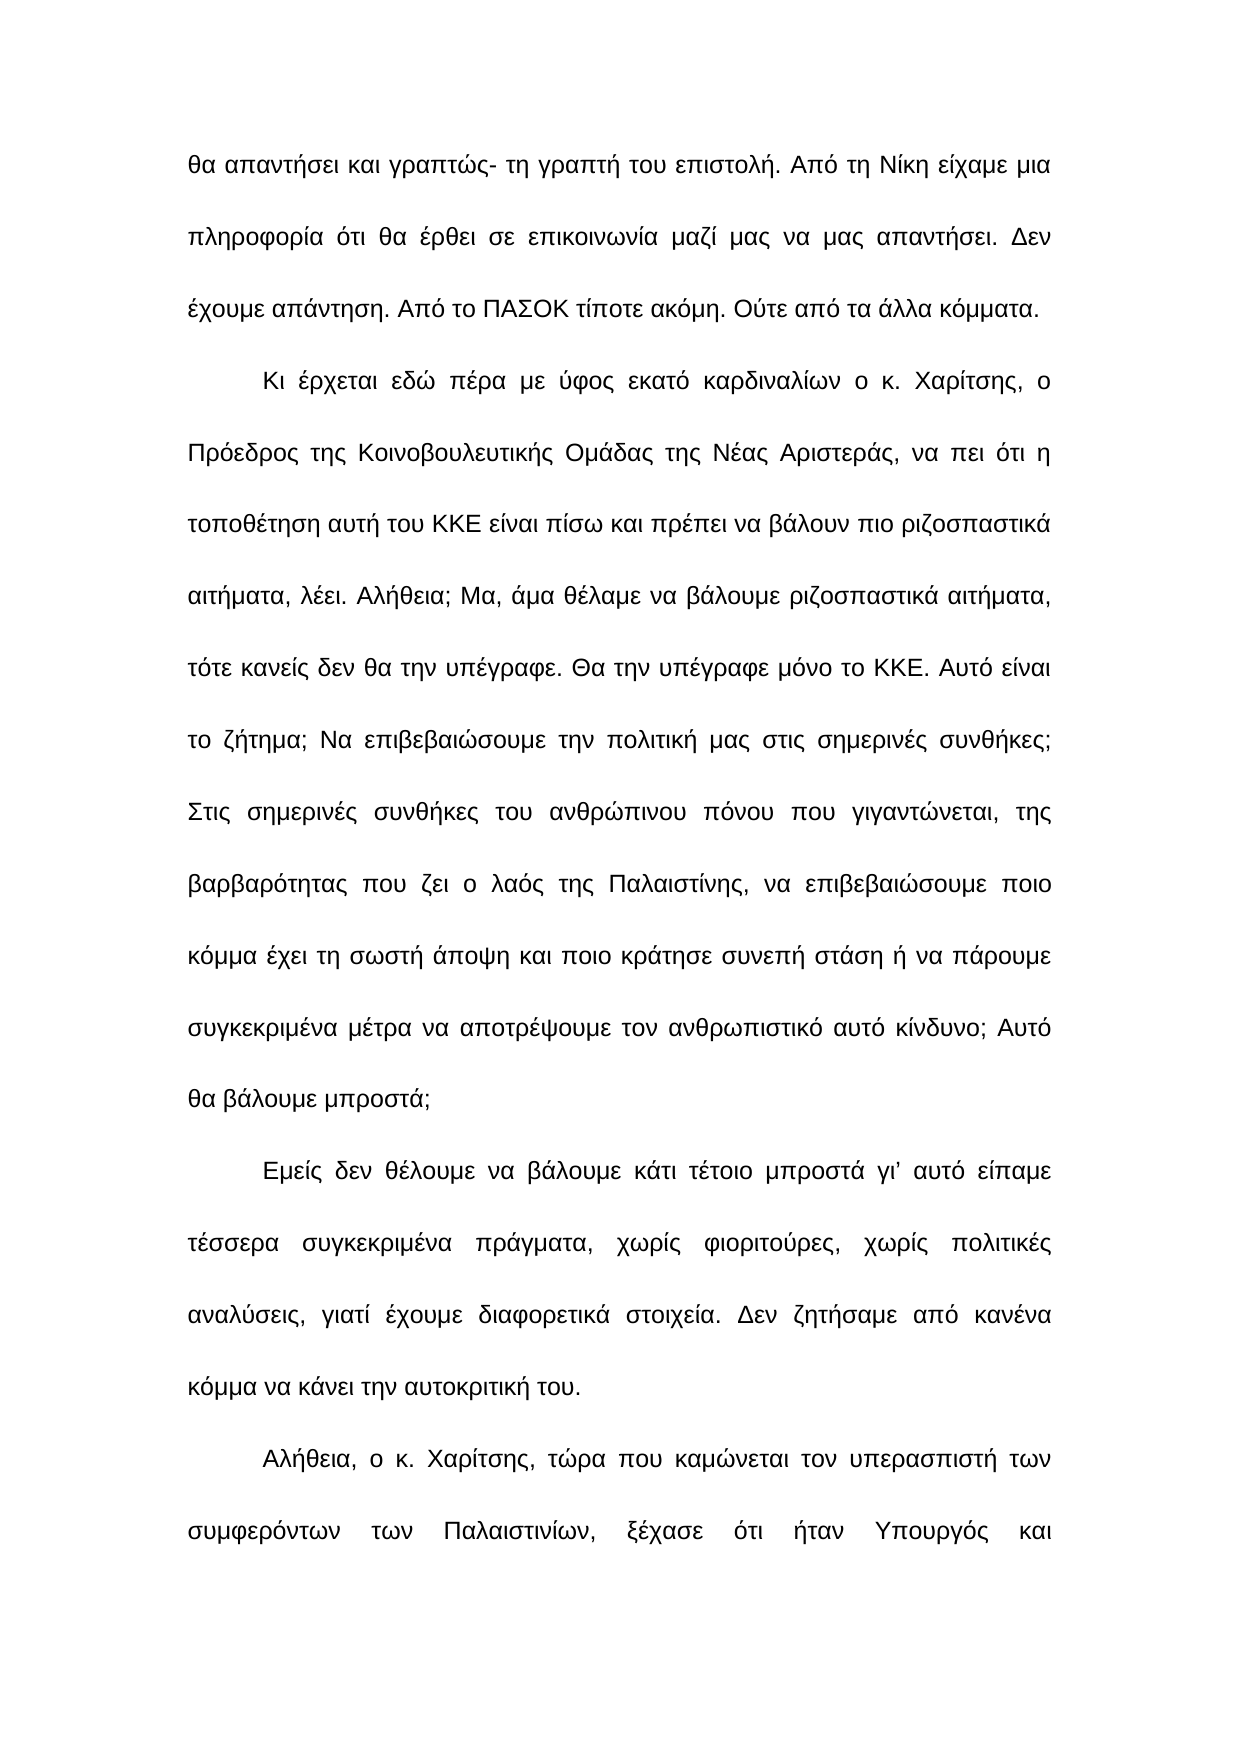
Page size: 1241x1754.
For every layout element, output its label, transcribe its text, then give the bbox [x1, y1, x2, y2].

text Κι έρχεται εδώ πέρα με ύφος εκατό καρδιναλίων ο κ. Χαρίτσης, ο Πρόεδρος της Κοινοβουλευτικής Ομάδας της Νέας Αριστεράς, να πει ότι η τοποθέτηση αυτή του ΚΚΕ είναι πίσω και πρέπει να βάλουν πιο ριζοσπαστικά αιτήματα, λέει. Αλήθεια; Μα, άμα θέλαμε να βάλουμε ριζοσπαστικά αιτήματα, τότε κανείς δεν θα την υπέγραφε. Θα την υπέγραφε μόνο το ΚΚΕ. Αυτό είναι το ζήτημα; Να επιβεβαιώσουμε την πολιτική μας στις σημερινές συνθήκες; Στις σημερινές συνθήκες του ανθρώπινου πόνου που γιγαντώνεται, της βαρβαρότητας που ζει ο λαός της Παλαιστίνης, να επιβεβαιώσουμε ποιο κόμμα έχει τη σωστή άποψη και ποιο κράτησε συνεπή στάση ή να πάρουμε συγκεκριμένα μέτρα να αποτρέψουμε τον ανθρωπιστικό αυτό κίνδυνο; Αυτό θα βάλουμε μπροστά; [187, 366, 1053, 1113]
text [187, 1444, 1053, 1544]
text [187, 150, 1053, 322]
text Εμείς δεν θέλουμε να βάλουμε κάτι τέτοιο μπροστά γι’ αυτό είπαμε τέσσερα συγκεκριμένα πράγματα, χωρίς φιοριτούρες, χωρίς πολιτικές αναλύσεις, γιατί έχουμε διαφορετικά στοιχεία. Δεν ζητήσαμε από κανένα κόμμα να κάνει την αυτοκριτική του. [187, 1156, 1053, 1401]
